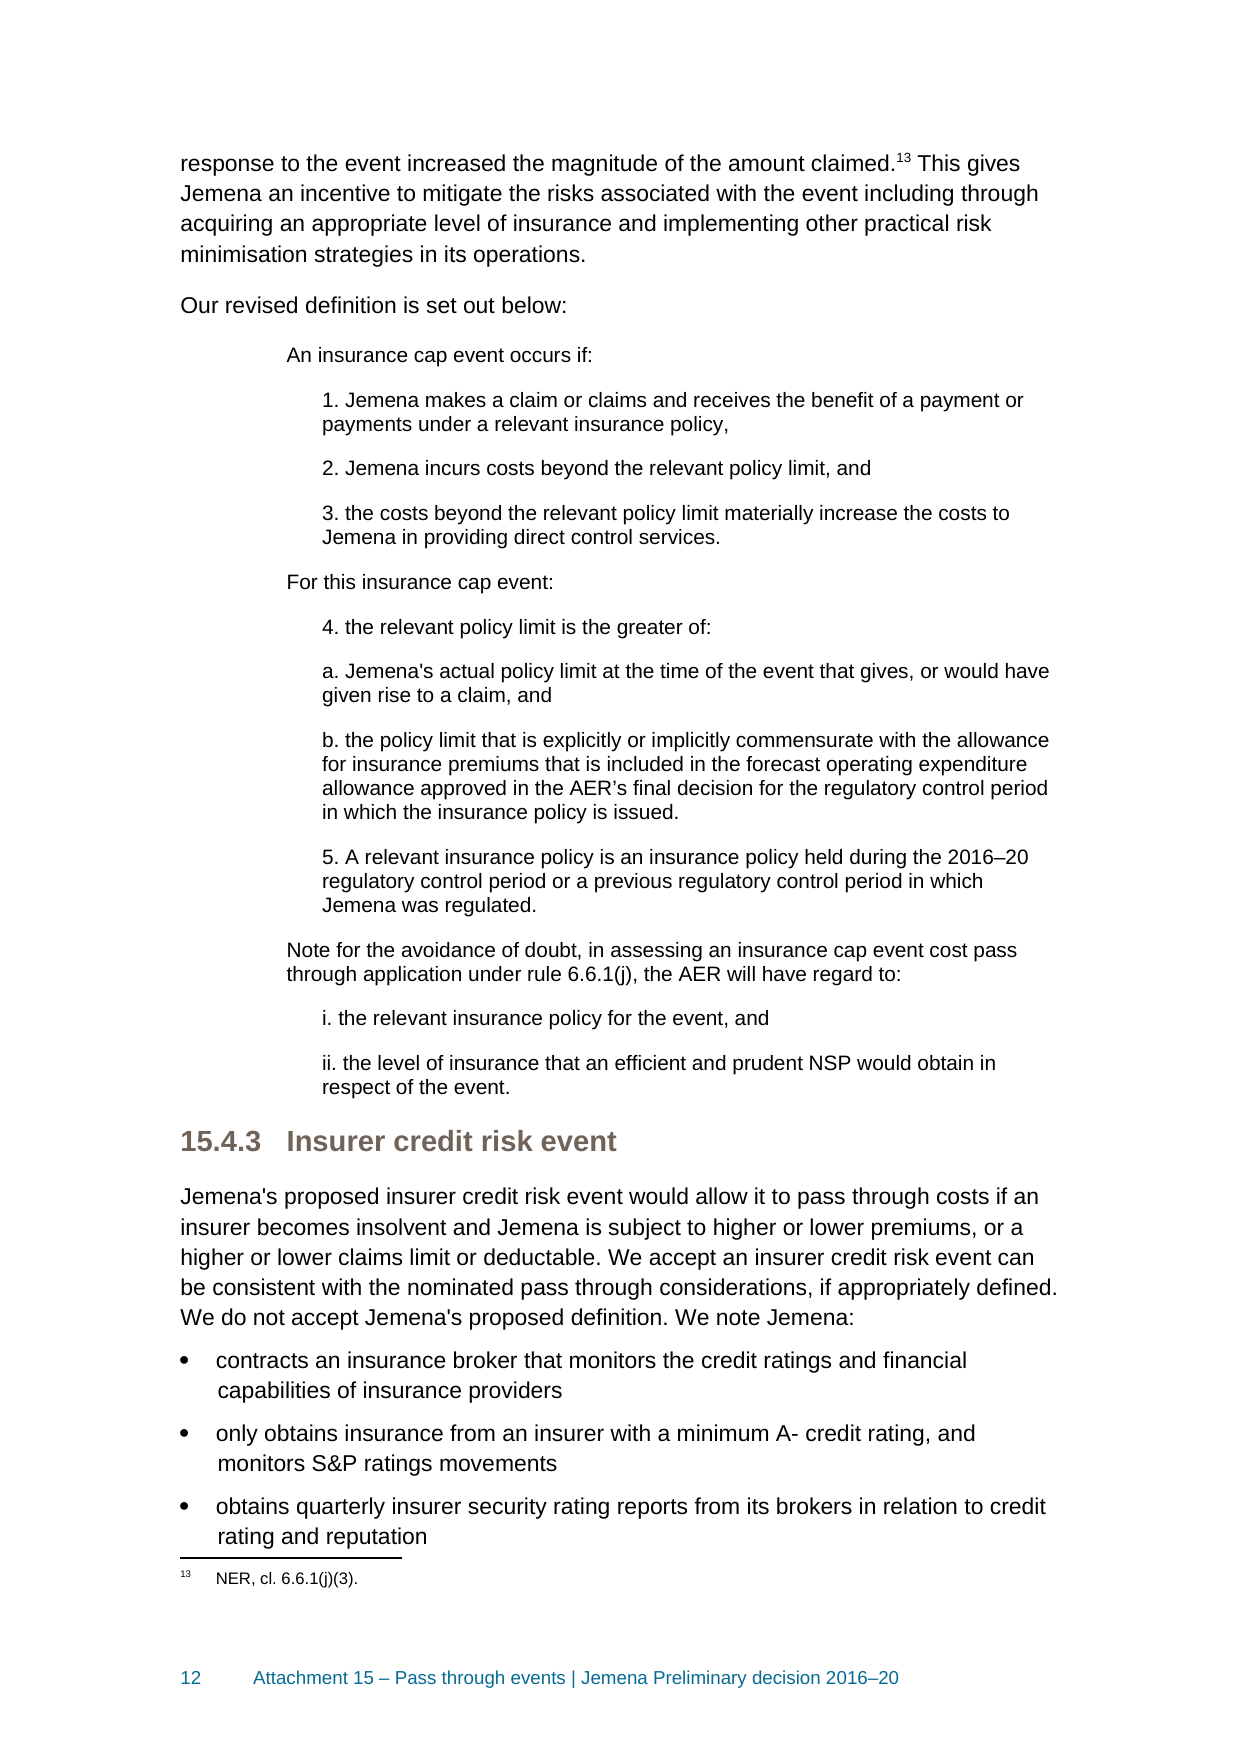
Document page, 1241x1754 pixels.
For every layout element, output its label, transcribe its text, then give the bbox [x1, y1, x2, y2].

text Our revised definition is set out below: [180, 292, 1063, 318]
picture [296, 1670, 300, 1684]
text ii. the level of insurance that an efficient and prudent NSP would obtain in respect of the event. [322, 1051, 1063, 1099]
list only obtains insurance from an insurer with a minimum A- credit rating, and monitors S&P ratings movements [180, 1420, 1063, 1476]
picture [269, 1674, 273, 1684]
text a. Jemena's actual policy limit at the time of the event that gives, or would have given rise to a claim, and [322, 659, 1063, 707]
picture [495, 1670, 499, 1684]
picture [601, 1674, 605, 1684]
text i. the relevant insurance policy for the event, and [322, 1006, 1063, 1030]
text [180, 150, 1063, 267]
subtitle Insurer credit risk event [180, 1124, 1063, 1157]
text Jemena's proposed insurer credit risk event would allow it to pass through costs if an insurer becomes insolvent and Jemena is subject to higher or lower premiums, or a higher or lower claims limit or deductable. We accept an insurer credit risk event can be consistent with the nominated pass through considerations, if appropriately defined. We do not accept Jemena's proposed definition. We note Jemena: [180, 1183, 1063, 1331]
list obtains quarterly insurer security rating reports from its brokers in relation to credit rating and reputation [180, 1493, 1063, 1549]
picture [447, 1670, 451, 1684]
list contracts an insurance broker that monitors the credit ratings and financial capabilities of insurance providers [180, 1347, 1063, 1403]
text b. the policy limit that is explicitly or implicitly commensurate with the allowance for insurance premiums that is included in the forecast operating expenditure allowance approved in the AER’s final decision for the regulatory control period in which the insurance policy is issued. [322, 728, 1063, 824]
text Note for the avoidance of doubt, in assessing an insurance cap event cost pass through application under rule 6.6.1(j), the AER will have regard to: [286, 937, 1063, 985]
text 4. the relevant policy limit is the greater of: [322, 614, 1063, 638]
text 3. the costs beyond the relevant policy limit materially increase the costs to Jemena in providing direct control services. [322, 501, 1063, 549]
text 1. Jemena makes a claim or claims and receives the benefit of a payment or payments under a relevant insurance policy, [322, 387, 1063, 435]
text 2. Jemena incurs costs beyond the relevant policy limit, and [322, 456, 1063, 480]
text An insurance cap event occurs if: [286, 343, 1063, 367]
text 5. A relevant insurance policy is an insurance policy held during the 2016–20 regulatory control period or a previous regulatory control period in which Jemena was regulated. [322, 845, 1063, 917]
text For this insurance cap event: [286, 570, 1063, 594]
picture [541, 1674, 545, 1684]
